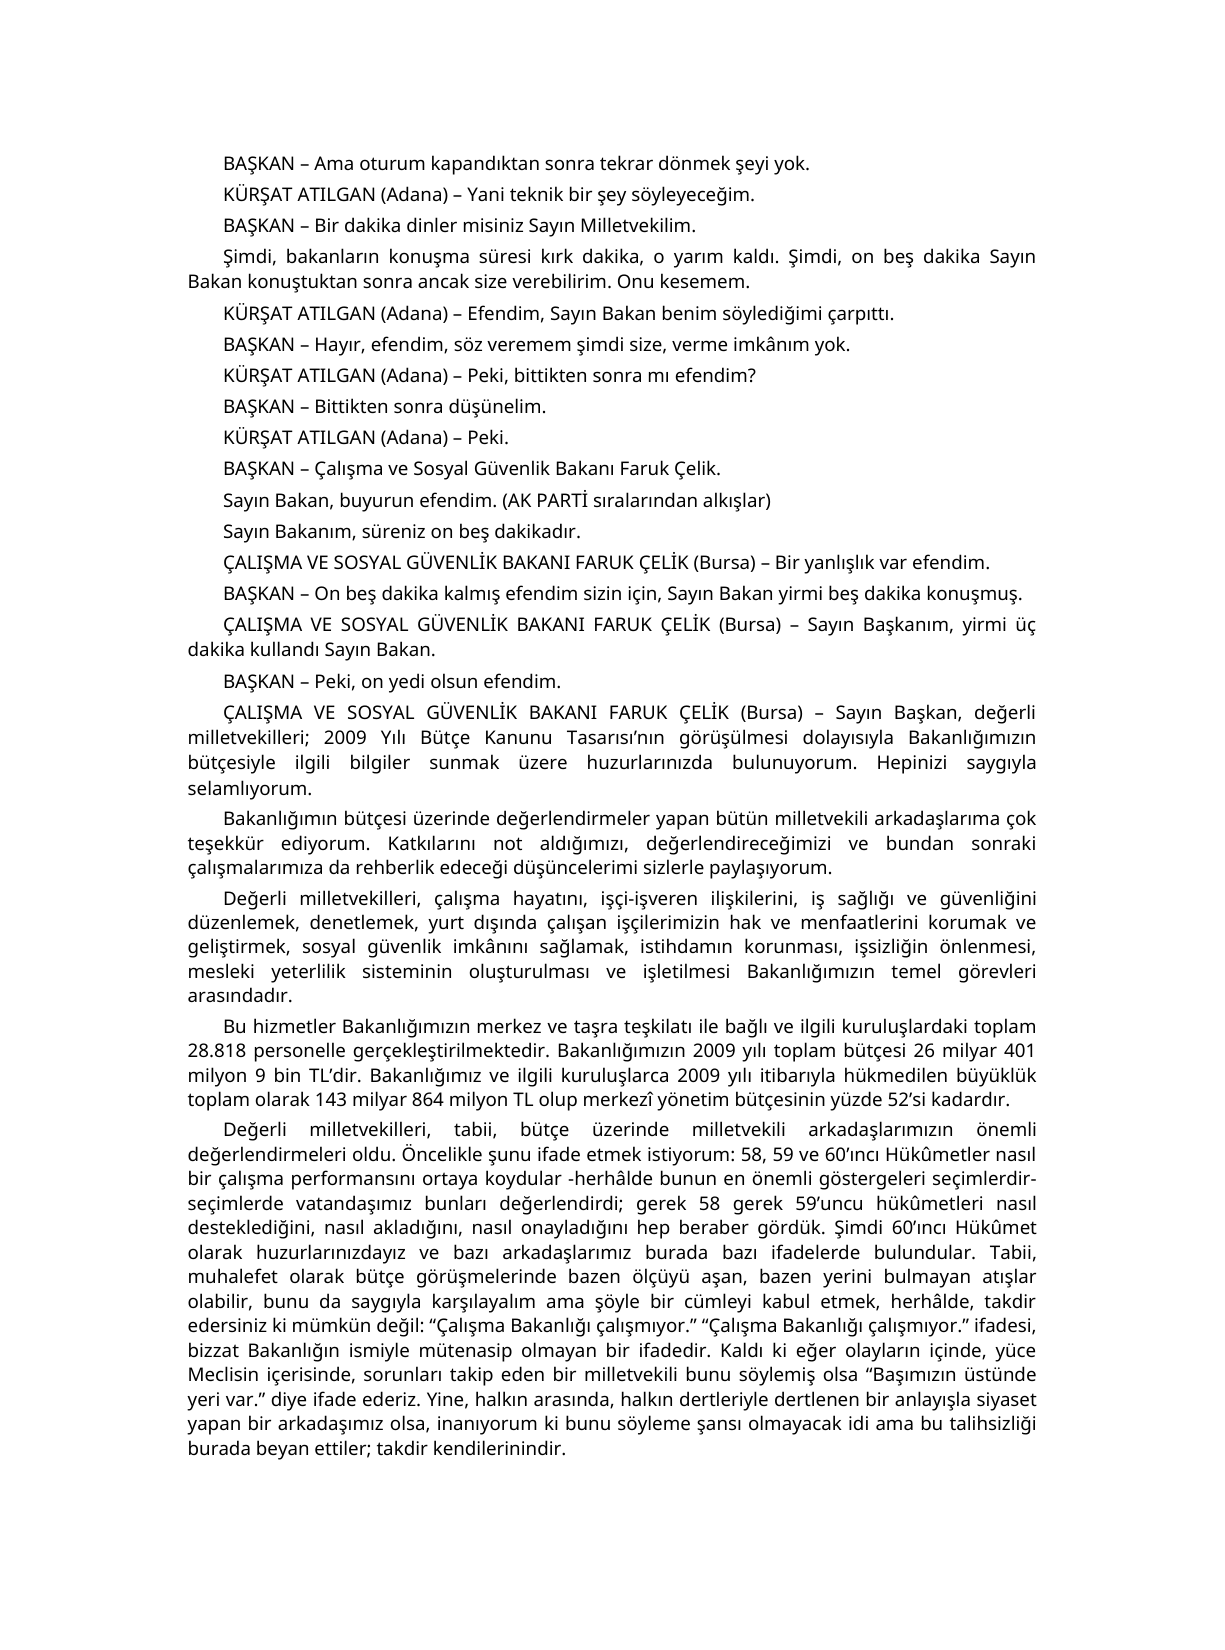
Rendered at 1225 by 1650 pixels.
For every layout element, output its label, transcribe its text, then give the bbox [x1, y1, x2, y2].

text KÜRŞAT ATILGAN (Adana) – Yani teknik bir şey söyleyeceğim. [187, 181, 1037, 206]
text BAŞKAN – Bir dakika dinler misiniz Sayın Milletvekilim. [187, 212, 1037, 238]
text BAŞKAN – Bittikten sonra düşünelim. [187, 393, 1037, 419]
text ÇALIŞMA VE SOSYAL GÜVENLİK BAKANI FARUK ÇELİK (Bursa) – Bir yanlışlık var efendim. [187, 549, 1037, 574]
text Şimdi, bakanların konuşma süresi kırk dakika, o yarım kaldı. Şimdi, on beş dakika Sayın Bakan konuştuktan sonra ancak size verebilirim. Onu kesemem. [187, 243, 1037, 294]
text BAŞKAN – On beş dakika kalmış efendim sizin için, Sayın Bakan yirmi beş dakika konuşmuş. [187, 580, 1037, 606]
text BAŞKAN – Çalışma ve Sosyal Güvenlik Bakanı Faruk Çelik. [187, 456, 1037, 481]
text BAŞKAN – Peki, on yedi olsun efendim. [187, 668, 1037, 693]
text KÜRŞAT ATILGAN (Adana) – Peki, bittikten sonra mı efendim? [187, 362, 1037, 387]
text Değerli milletvekilleri, çalışma hayatını, işçi-işveren ilişkilerini, iş sağlığı ve güvenliğini düzenlemek, denetlemek, yurt dışında çalışan işçilerimizin hak ve menfaatlerini korumak ve geliştirmek, sosyal güvenlik imkânını sağlamak, istihdamın korunması, işsizliğin önlenmesi, mesleki yeterlilik sisteminin oluşturulması ve işletilmesi Bakanlığımızın temel görevleri arasındadır. [187, 885, 1037, 1008]
text Değerli milletvekilleri, tabii, bütçe üzerinde milletvekili arkadaşlarımızın önemli değerlendirmeleri oldu. Öncelikle şunu ifade etmek istiyorum: 58, 59 ve 60’ıncı Hükûmetler nasıl bir çalışma performansını ortaya koydular -herhâlde bunun en önemli göstergeleri seçimlerdir- seçimlerde vatandaşımız bunları değerlendirdi; gerek 58 gerek 59’uncu hükûmetleri nasıl desteklediğini, nasıl akladığını, nasıl onayladığını hep beraber gördük. Şimdi 60’ıncı Hükûmet olarak huzurlarınızdayız ve bazı arkadaşlarımız burada bazı ifadelerde bulundular. Tabii, muhalefet olarak bütçe görüşmelerinde bazen ölçüyü aşan, bazen yerini bulmayan atışlar olabilir, bunu da saygıyla karşılayalım ama şöyle bir cümleyi kabul etmek, herhâlde, takdir edersiniz ki mümkün değil: “Çalışma Bakanlığı çalışmıyor.” “Çalışma Bakanlığı çalışmıyor.” ifadesi, bizzat Bakanlığın ismiyle mütenasip olmayan bir ifadedir. Kaldı ki eğer olayların içinde, yüce Meclisin içerisinde, sorunları takip eden bir milletvekili bunu söylemiş olsa “Başımızın üstünde yeri var.” diye ifade ederiz. Yine, halkın arasında, halkın dertleriyle dertlenen bir anlayışla siyaset yapan bir arkadaşımız olsa, inanıyorum ki bunu söyleme şansı olmayacak idi ama bu talihsizliği burada beyan ettiler; takdir kendilerinindir. [187, 1117, 1037, 1460]
text Sayın Bakan, buyurun efendim. (AK PARTİ sıralarından alkışlar) [187, 487, 1037, 512]
text BAŞKAN – Ama oturum kapandıktan sonra tekrar dönmek şeyi yok. [187, 150, 1037, 175]
text Sayın Bakanım, süreniz on beş dakikadır. [187, 518, 1037, 543]
text ÇALIŞMA VE SOSYAL GÜVENLİK BAKANI FARUK ÇELİK (Bursa) – Sayın Başkan, değerli milletvekilleri; 2009 Yılı Bütçe Kanunu Tasarısı’nın görüşülmesi dolayısıyla Bakanlığımızın bütçesiyle ilgili bilgiler sunmak üzere huzurlarınızda bulunuyorum. Hepinizi saygıyla selamlıyorum. [187, 699, 1037, 800]
text ÇALIŞMA VE SOSYAL GÜVENLİK BAKANI FARUK ÇELİK (Bursa) – Sayın Başkanım, yirmi üç dakika kullandı Sayın Bakan. [187, 611, 1037, 662]
text Bu hizmetler Bakanlığımızın merkez ve taşra teşkilatı ile bağlı ve ilgili kuruluşlardaki toplam 28.818 personelle gerçekleştirilmektedir. Bakanlığımızın 2009 yılı toplam bütçesi 26 milyar 401 milyon 9 bin TL’dir. Bakanlığımız ve ilgili kuruluşlarca 2009 yılı itibarıyla hükmedilen büyüklük toplam olarak 143 milyar 864 milyon TL olup merkezî yönetim bütçesinin yüzde 52’si kadardır. [187, 1013, 1037, 1111]
text BAŞKAN – Hayır, efendim, söz veremem şimdi size, verme imkânım yok. [187, 331, 1037, 356]
text Bakanlığımın bütçesi üzerinde değerlendirmeler yapan bütün milletvekili arkadaşlarıma çok teşekkür ediyorum. Katkılarını not aldığımızı, değerlendireceğimizi ve bundan sonraki çalışmalarımıza da rehberlik edeceği düşüncelerimi sizlerle paylaşıyorum. [187, 806, 1037, 879]
text KÜRŞAT ATILGAN (Adana) – Peki. [187, 424, 1037, 450]
text KÜRŞAT ATILGAN (Adana) – Efendim, Sayın Bakan benim söylediğimi çarpıttı. [187, 300, 1037, 325]
